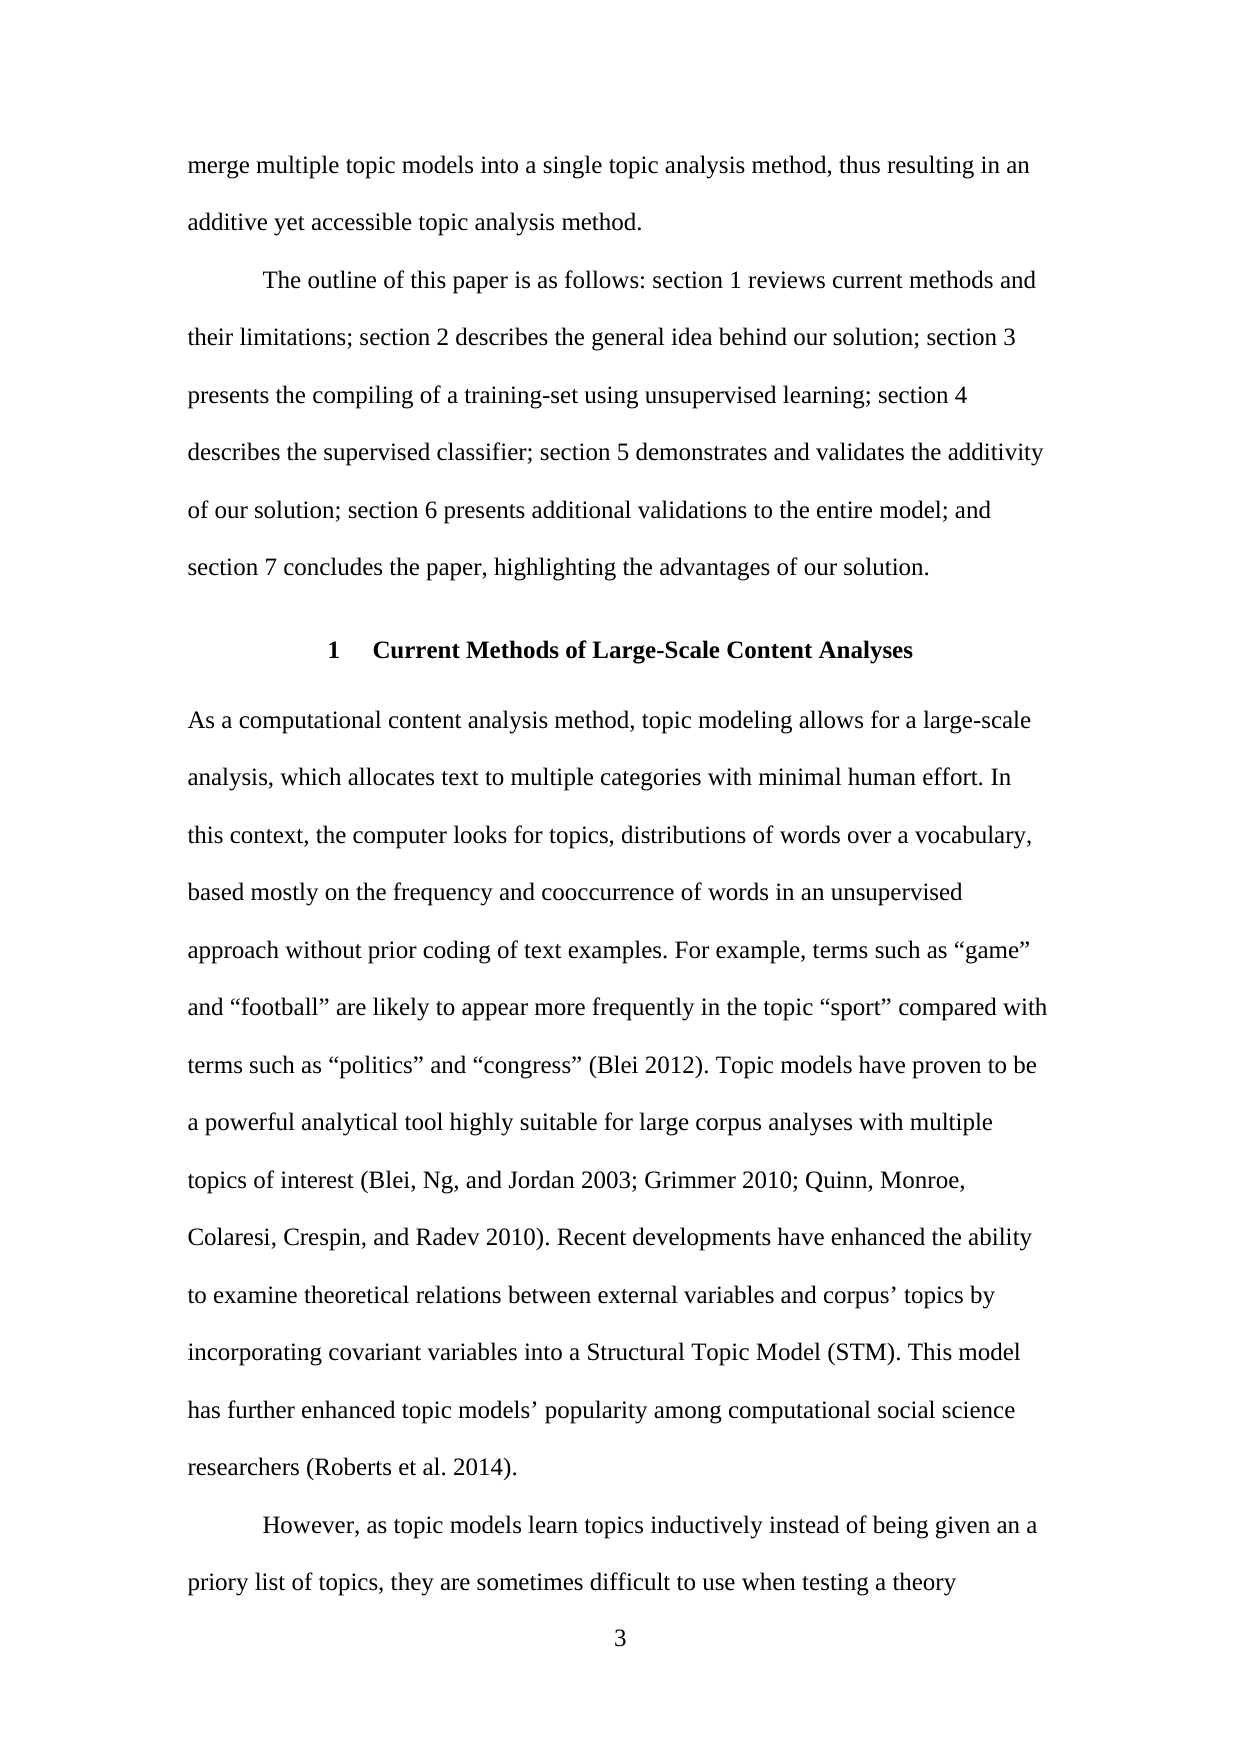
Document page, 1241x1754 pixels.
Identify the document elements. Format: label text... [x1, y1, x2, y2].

text The outline of this paper is as follows: section 1 reviews current methods and their limitations; section 2 describes the general idea behind our solution; section 3 presents the compiling of a training-set using unsupervised learning; section 4 describes the supervised classifier; section 5 demonstrates and validates the additivity of our solution; section 6 presents additional validations to the entire model; and section 7 concludes the paper, highlighting the advantages of our solution. [187, 265, 1053, 581]
subtitle Current Methods of Large-Scale Content Analyses [187, 635, 1053, 664]
text As a computational content analysis method, topic modeling allows for a large-scale analysis, which allocates text to multiple categories with minimal human effort. In this context, the computer looks for topics, distributions of words over a vocabulary, based mostly on the frequency and cooccurrence of words in an unsupervised approach without prior coding of text examples. For example, terms such as “game” and “football” are likely to appear more frequently in the topic “sport” compared with terms such as “politics” and “congress” (Blei 2012). Topic models have proven to be a powerful analytical tool highly suitable for large corpus analyses with multiple topics of interest (Blei, Ng, and Jordan 2003; Grimmer 2010; Quinn, Monroe, Colaresi, Crespin, and Radev 2010). Recent developments have enhanced the ability to examine theoretical relations between external variables and corpus’ topics by incorporating covariant variables into a Structural Topic Model (STM). This model has further enhanced topic models’ popularity among computational social science researchers (Roberts et al. 2014). [187, 705, 1053, 1481]
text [187, 1510, 1053, 1596]
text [187, 150, 1053, 236]
